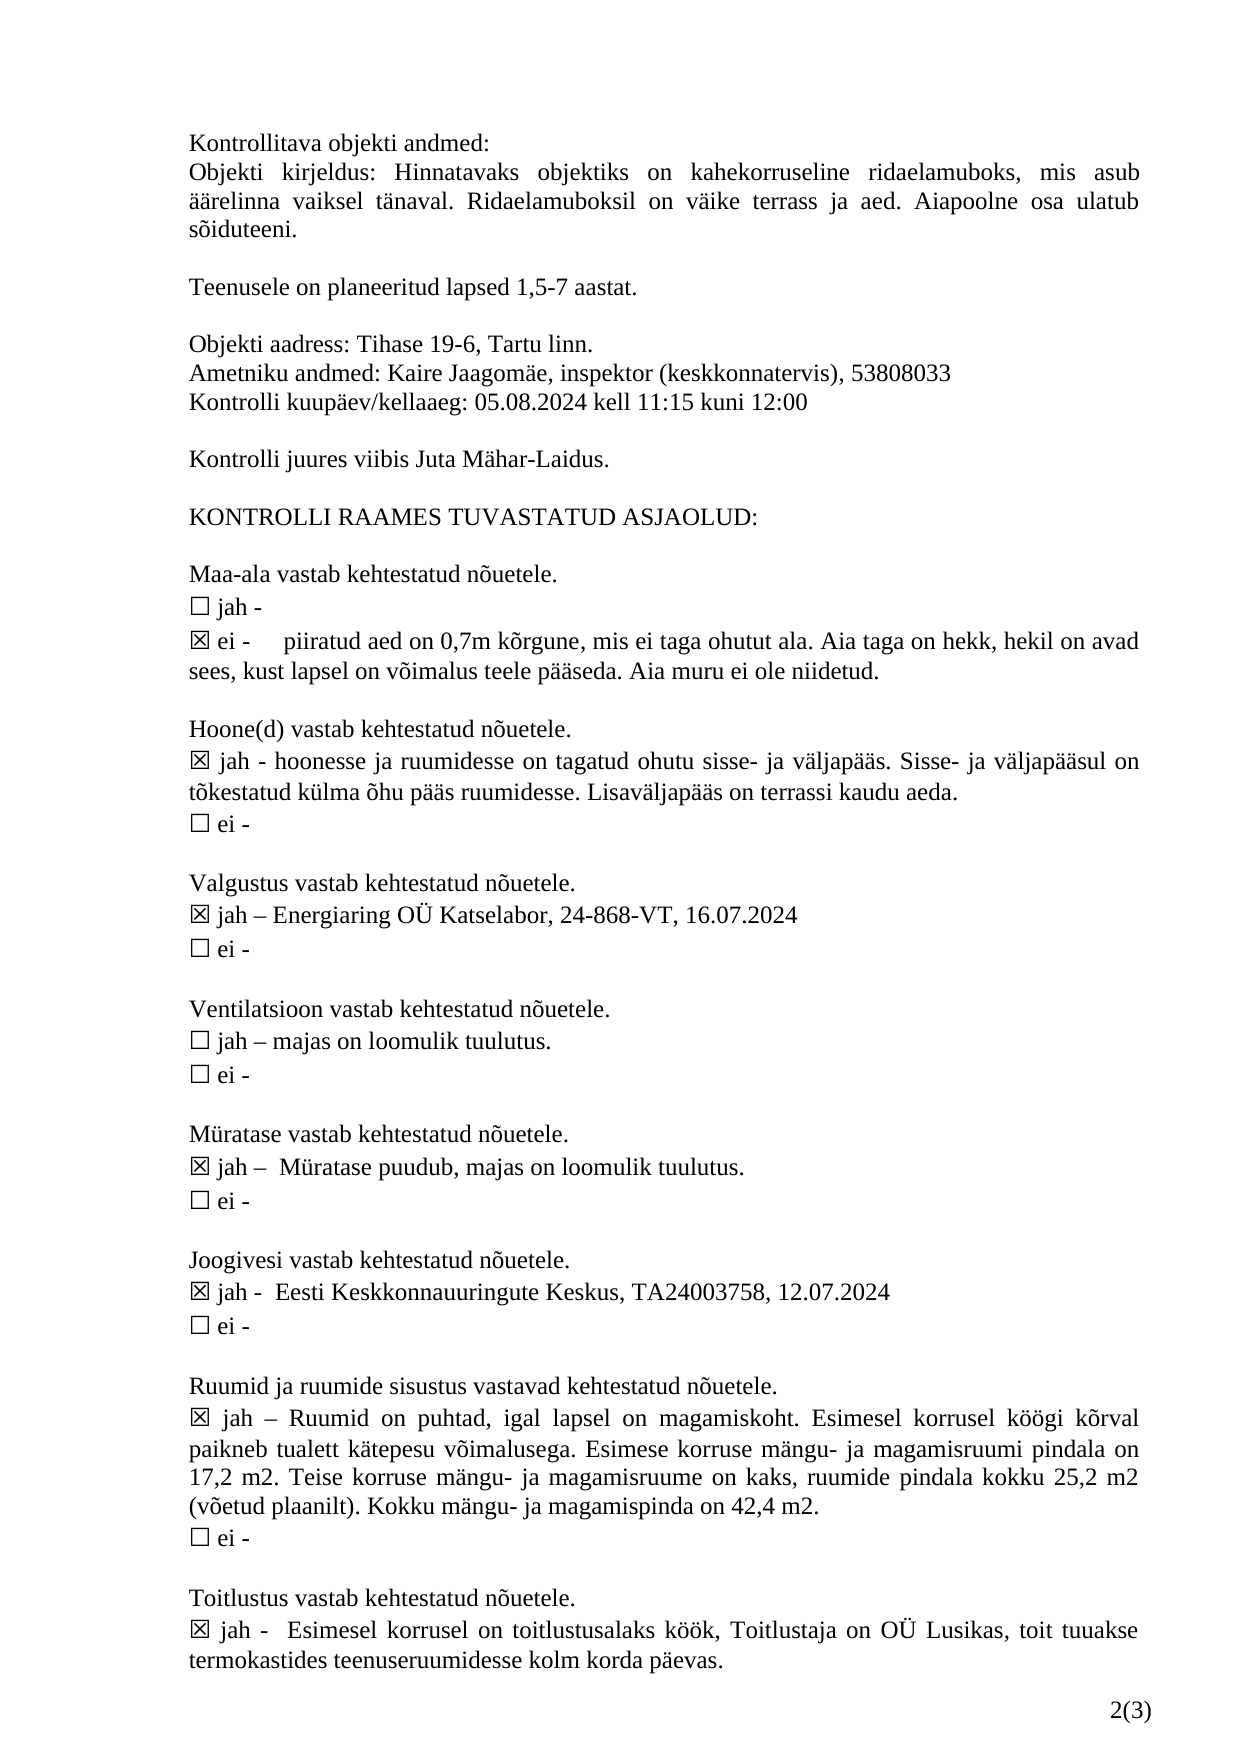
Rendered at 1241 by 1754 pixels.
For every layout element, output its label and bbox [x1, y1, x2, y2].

table_cell [177, 71, 1152, 1674]
